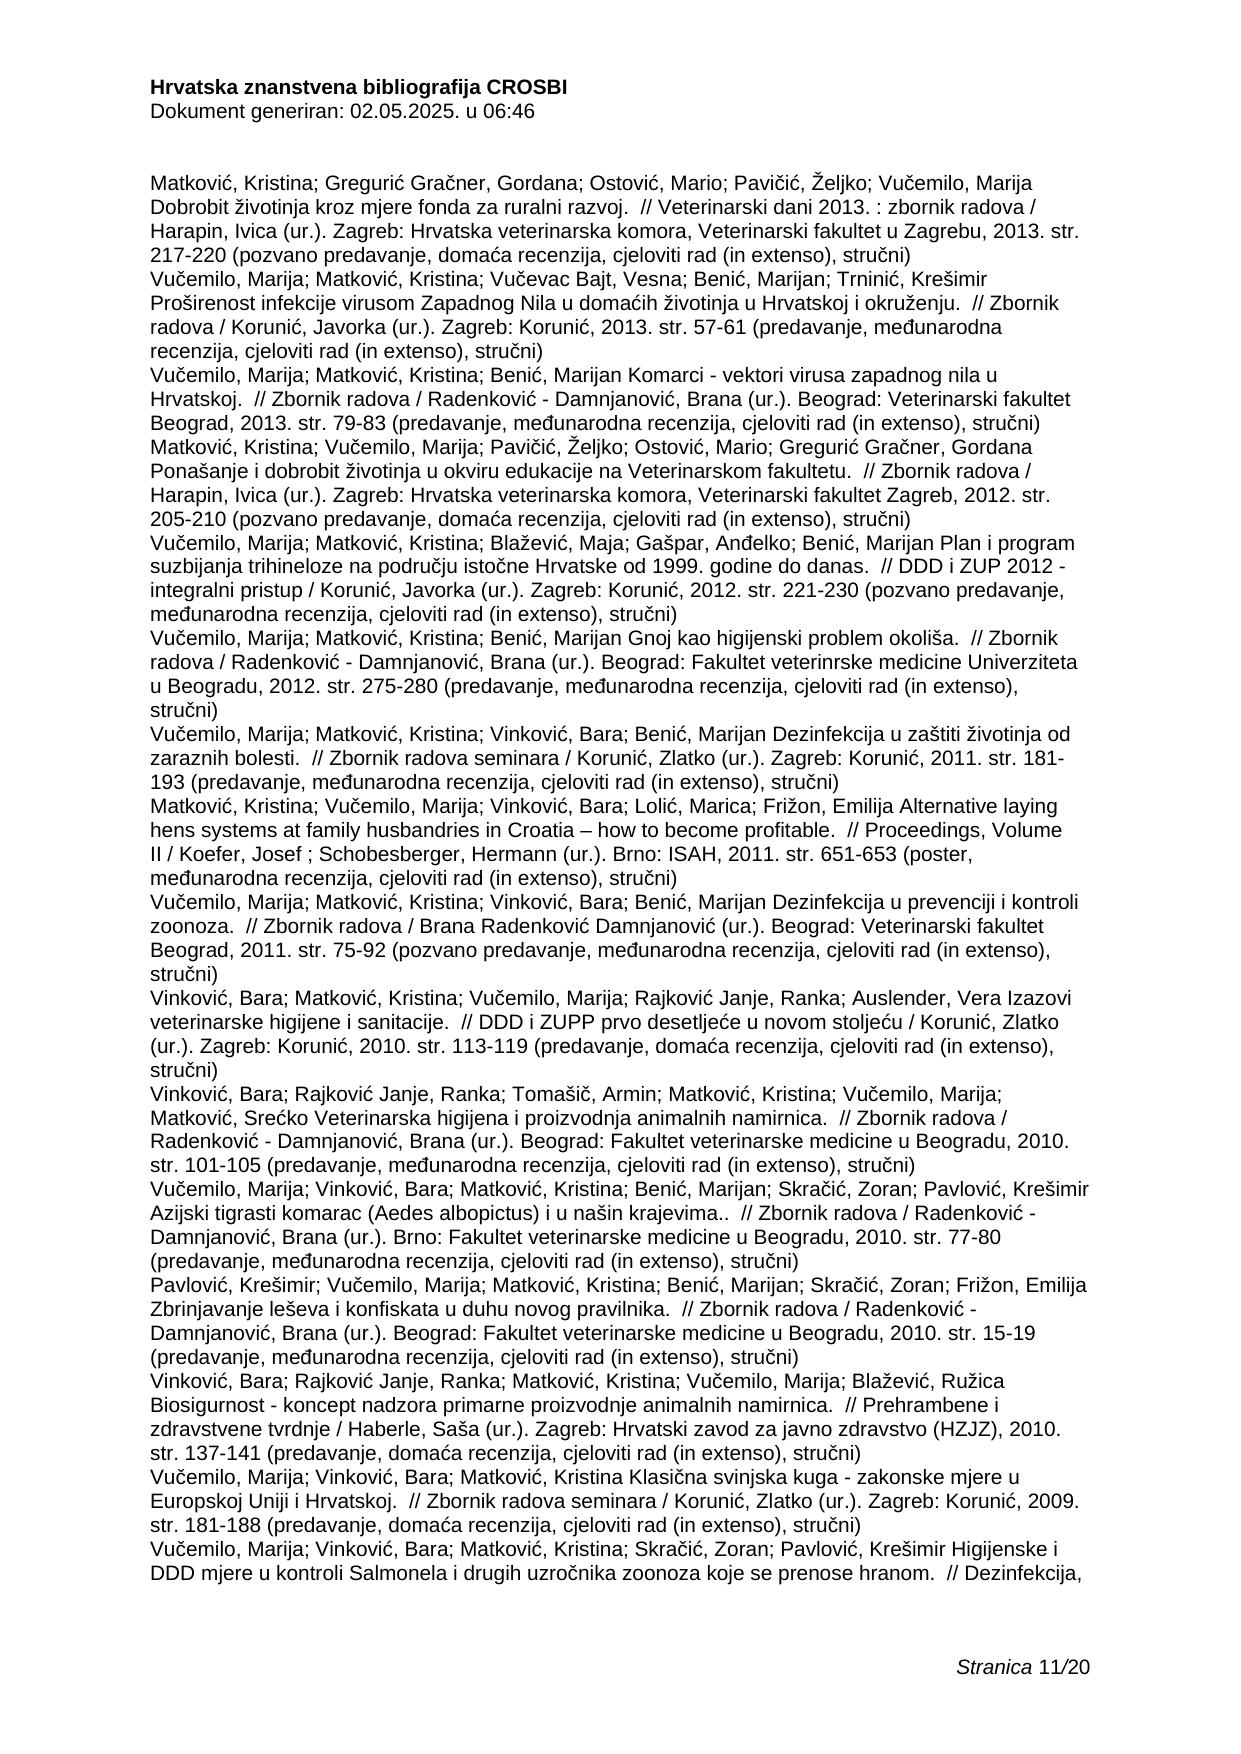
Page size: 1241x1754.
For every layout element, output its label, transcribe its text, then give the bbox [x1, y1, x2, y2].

text Vučemilo, Marija; Vinković, Bara; Matković, Kristina; Benić, Marijan; Skračić, Zoran; Pavlović, Krešimir [150, 1177, 1090, 1273]
text Matković, Kristina; Vučemilo, Marija; Vinković, Bara; Lolić, Marica; Frižon, Emilija [150, 794, 1090, 890]
text Vučemilo, Marija; Matković, Kristina; Vinković, Bara; Benić, Marijan [150, 722, 1090, 794]
text Vučemilo, Marija; Matković, Kristina; Benić, Marijan [150, 626, 1090, 722]
text Vinković, Bara; Rajković Janje, Ranka; Matković, Kristina; Vučemilo, Marija; Blažević, Ružica [150, 1369, 1090, 1465]
text Vučemilo, Marija; Vinković, Bara; Matković, Kristina [150, 1465, 1090, 1537]
text Matković, Kristina; Vučemilo, Marija; Pavičić, Željko; Ostović, Mario; Gregurić Gračner, Gordana [150, 434, 1090, 530]
text Vinković, Bara; Matković, Kristina; Vučemilo, Marija; Rajković Janje, Ranka; Auslender, Vera [150, 986, 1090, 1081]
text Vučemilo, Marija; Matković, Kristina; Benić, Marijan [150, 363, 1090, 434]
text Pavlović, Krešimir; Vučemilo, Marija; Matković, Kristina; Benić, Marijan; Skračić, Zoran; Frižon, Emilija [150, 1273, 1090, 1369]
text Matković, Kristina; Gregurić Gračner, Gordana; Ostović, Mario; Pavičić, Željko; Vučemilo, Marija [150, 171, 1090, 267]
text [150, 1537, 1090, 1584]
text Vinković, Bara; Rajković Janje, Ranka; Tomašič, Armin; Matković, Kristina; Vučemilo, Marija; Matković, Srećko [150, 1081, 1090, 1177]
text Vučemilo, Marija; Matković, Kristina; Vinković, Bara; Benić, Marijan [150, 890, 1090, 986]
text Vučemilo, Marija; Matković, Kristina; Vučevac Bajt, Vesna; Benić, Marijan; Trninić, Krešimir [150, 267, 1090, 363]
text Vučemilo, Marija; Matković, Kristina; Blažević, Maja; Gašpar, Anđelko; Benić, Marijan [150, 530, 1090, 626]
